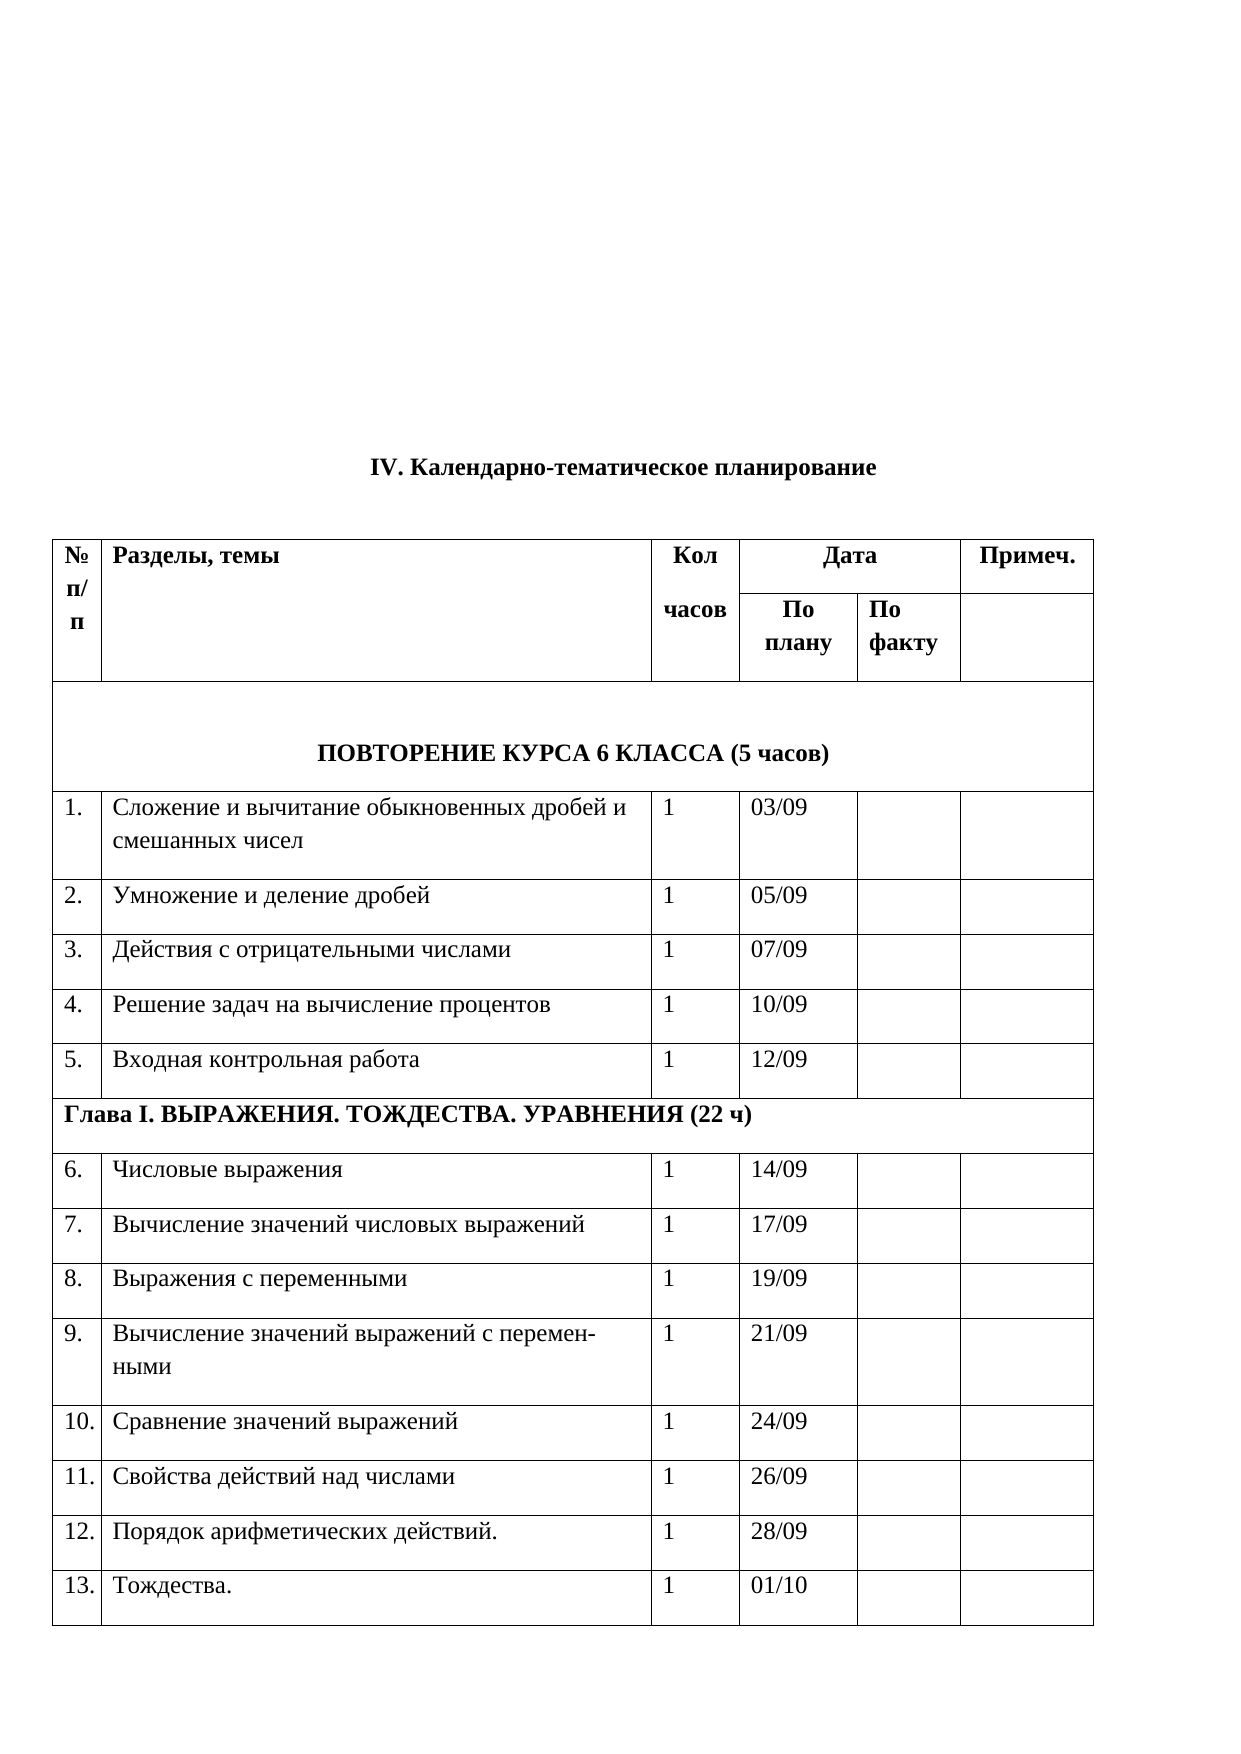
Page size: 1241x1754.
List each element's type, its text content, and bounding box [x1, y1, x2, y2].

table_cell 1 [652, 1319, 739, 1405]
table_cell Умножение и деление дробей [102, 880, 651, 933]
table_cell [53, 1209, 101, 1262]
table_cell [858, 1044, 960, 1098]
table_cell 01/10 [740, 1571, 857, 1624]
table_cell [961, 594, 1093, 681]
table_cell 1 [652, 1264, 739, 1317]
table_cell [858, 1516, 960, 1569]
table_cell [961, 1571, 1093, 1624]
table_cell 1 [652, 792, 739, 879]
table_cell Вычисление значений выражений с переменными [102, 1319, 651, 1405]
table_cell 28/09 [740, 1516, 857, 1569]
table_cell 19/09 [740, 1264, 857, 1317]
table_cell [858, 990, 960, 1043]
table_cell ПОВТОРЕНИЕ КУРСА 6 КЛАССА (5 часов) [53, 682, 1093, 791]
table_cell Числовые выражения [102, 1154, 651, 1208]
table_cell 1 [652, 1209, 739, 1262]
table_cell [858, 1154, 960, 1208]
table_cell По факту [858, 594, 960, 681]
table_cell Входная контрольная работа [102, 1044, 651, 1098]
table_cell Сложение и вычитание обыкновенных дробей и смешанных чисел [102, 792, 651, 879]
table_cell 1 [652, 1406, 739, 1460]
table_cell Глава I. ВЫРАЖЕНИЯ. ТОЖДЕСТВА. УРАВНЕНИЯ (22 ч) [53, 1099, 1093, 1153]
table_cell 1 [652, 1516, 739, 1569]
table_cell [858, 880, 960, 933]
table_cell Тождества. [102, 1571, 651, 1624]
table_header Разделы, темы [102, 540, 651, 681]
table_cell [961, 1154, 1093, 1208]
table_header Кол часов [652, 540, 739, 681]
table_cell Действия с отрицательными числами [102, 935, 651, 988]
table_cell [53, 1319, 101, 1405]
table_cell [858, 1461, 960, 1515]
table_cell Сравнение значений выражений [102, 1406, 651, 1460]
table_cell [961, 935, 1093, 988]
table_cell [53, 990, 101, 1043]
table_cell [961, 792, 1093, 879]
table_cell [961, 1406, 1093, 1460]
table_cell 12/09 [740, 1044, 857, 1098]
table_cell [961, 1264, 1093, 1317]
table_cell [961, 880, 1093, 933]
table_cell [961, 1516, 1093, 1569]
table_cell [53, 1264, 101, 1317]
table_cell 05/09 [740, 880, 857, 933]
table_cell [961, 990, 1093, 1043]
table_cell 21/09 [740, 1319, 857, 1405]
table_cell 1 [652, 1571, 739, 1624]
table_cell Порядок арифметических действий. [102, 1516, 651, 1569]
table_cell [858, 792, 960, 879]
table_cell [53, 1406, 101, 1460]
table_cell 1 [652, 1461, 739, 1515]
table_cell 1 [652, 1154, 739, 1208]
table_header Примеч. [961, 540, 1093, 593]
table_cell [53, 1044, 101, 1098]
list IV. Календарно-тематическое планирование [75, 452, 1165, 481]
table_cell 1 [652, 1044, 739, 1098]
table_cell [858, 1264, 960, 1317]
table_cell [961, 1209, 1093, 1262]
table_cell [858, 1571, 960, 1624]
table_cell Вычисление значений числовых выражений [102, 1209, 651, 1262]
table_cell 24/09 [740, 1406, 857, 1460]
table_header № п/п [53, 540, 101, 681]
table_cell Выражения с переменными [102, 1264, 651, 1317]
table_cell [53, 1154, 101, 1208]
table_cell 10/09 [740, 990, 857, 1043]
table_cell 14/09 [740, 1154, 857, 1208]
table_cell 07/09 [740, 935, 857, 988]
table_cell По плану [740, 594, 857, 681]
table_cell 26/09 [740, 1461, 857, 1515]
table_cell Решение задач на вычисление процентов [102, 990, 651, 1043]
table_cell Свойства действий над числами [102, 1461, 651, 1515]
table_cell 1 [652, 880, 739, 933]
table_cell [961, 1461, 1093, 1515]
table_cell 1 [652, 935, 739, 988]
table_cell 03/09 [740, 792, 857, 879]
table_cell 17/09 [740, 1209, 857, 1262]
table_cell [961, 1044, 1093, 1098]
table_cell [53, 792, 101, 879]
table_cell [858, 1319, 960, 1405]
table_cell [53, 880, 101, 933]
table_cell [858, 1406, 960, 1460]
table_cell [858, 935, 960, 988]
table_cell [858, 1209, 960, 1262]
table_cell [53, 1461, 101, 1515]
table_cell [53, 935, 101, 988]
table_cell [53, 1516, 101, 1569]
table_cell 1 [652, 990, 739, 1043]
table_header Дата [740, 540, 960, 593]
table_cell [961, 1319, 1093, 1405]
table_cell [53, 1571, 101, 1624]
